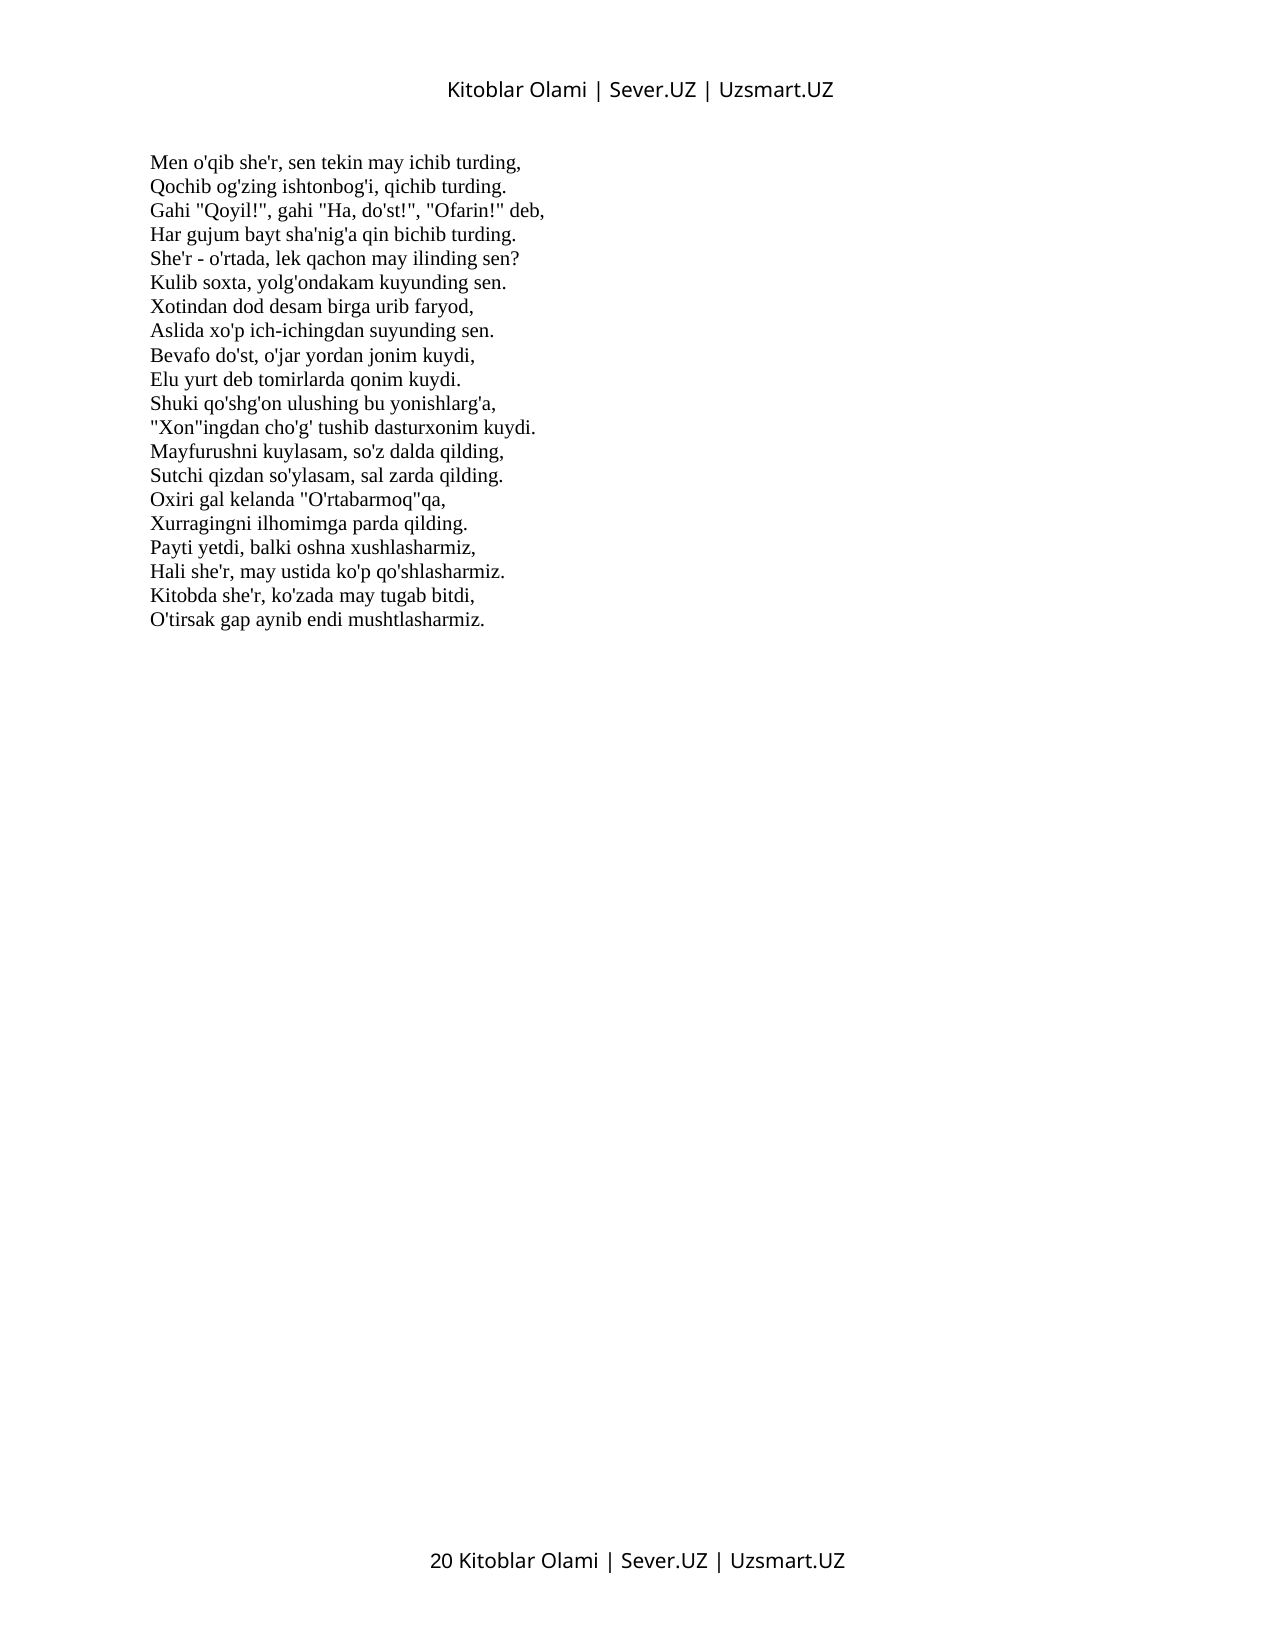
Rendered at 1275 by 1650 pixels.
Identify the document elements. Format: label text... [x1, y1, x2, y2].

text Hali she'r, may ustida ko'p qo'shlasharmiz. [150, 559, 1125, 583]
text Payti yetdi, balki oshna xushlasharmiz, [150, 535, 1125, 559]
text Shuki qo'shg'on ulushing bu yonishlarg'a, [150, 391, 1125, 415]
text She'r - o'rtada, lek qachon may ilinding sen? [150, 246, 1125, 270]
text Oxiri gal kelanda "O'rtabarmoq"qa, [150, 487, 1125, 511]
text Qochib og'zing ishtonbog'i, qichib turding. [150, 174, 1125, 198]
text Bevafo do'st, o'jar yordan jonim kuydi, [150, 342, 1125, 367]
text Kitobda she'r, ko'zada may tugab bitdi, [150, 583, 1125, 607]
text Elu yurt deb tomirlarda qonim kuydi. [150, 367, 1125, 391]
text Xotindan dod desam birga urib faryod, [150, 294, 1125, 318]
text Sutchi qizdan so'ylasam, sal zarda qilding. [150, 463, 1125, 487]
text Har gujum bayt sha'nig'a qin bichib turding. [150, 222, 1125, 246]
text Xurragingni ilhomimga parda qilding. [150, 511, 1125, 535]
text Men o'qib she'r, sen tekin may ichib turding, [150, 150, 1125, 174]
text O'tirsak gap aynib endi mushtlasharmiz. [150, 607, 1125, 631]
text Mayfurushni kuylasam, so'z dalda qilding, [150, 439, 1125, 463]
text Gahi "Qoyil!", gahi "Ha, do'st!", "Ofarin!" deb, [150, 198, 1125, 222]
text "Xon"ingdan cho'g' tushib dasturxonim kuydi. [150, 415, 1125, 439]
text Aslida xo'p ich-ichingdan suyunding sen. [150, 318, 1125, 342]
text Kulib soxta, yolg'ondakam kuyunding sen. [150, 270, 1125, 294]
